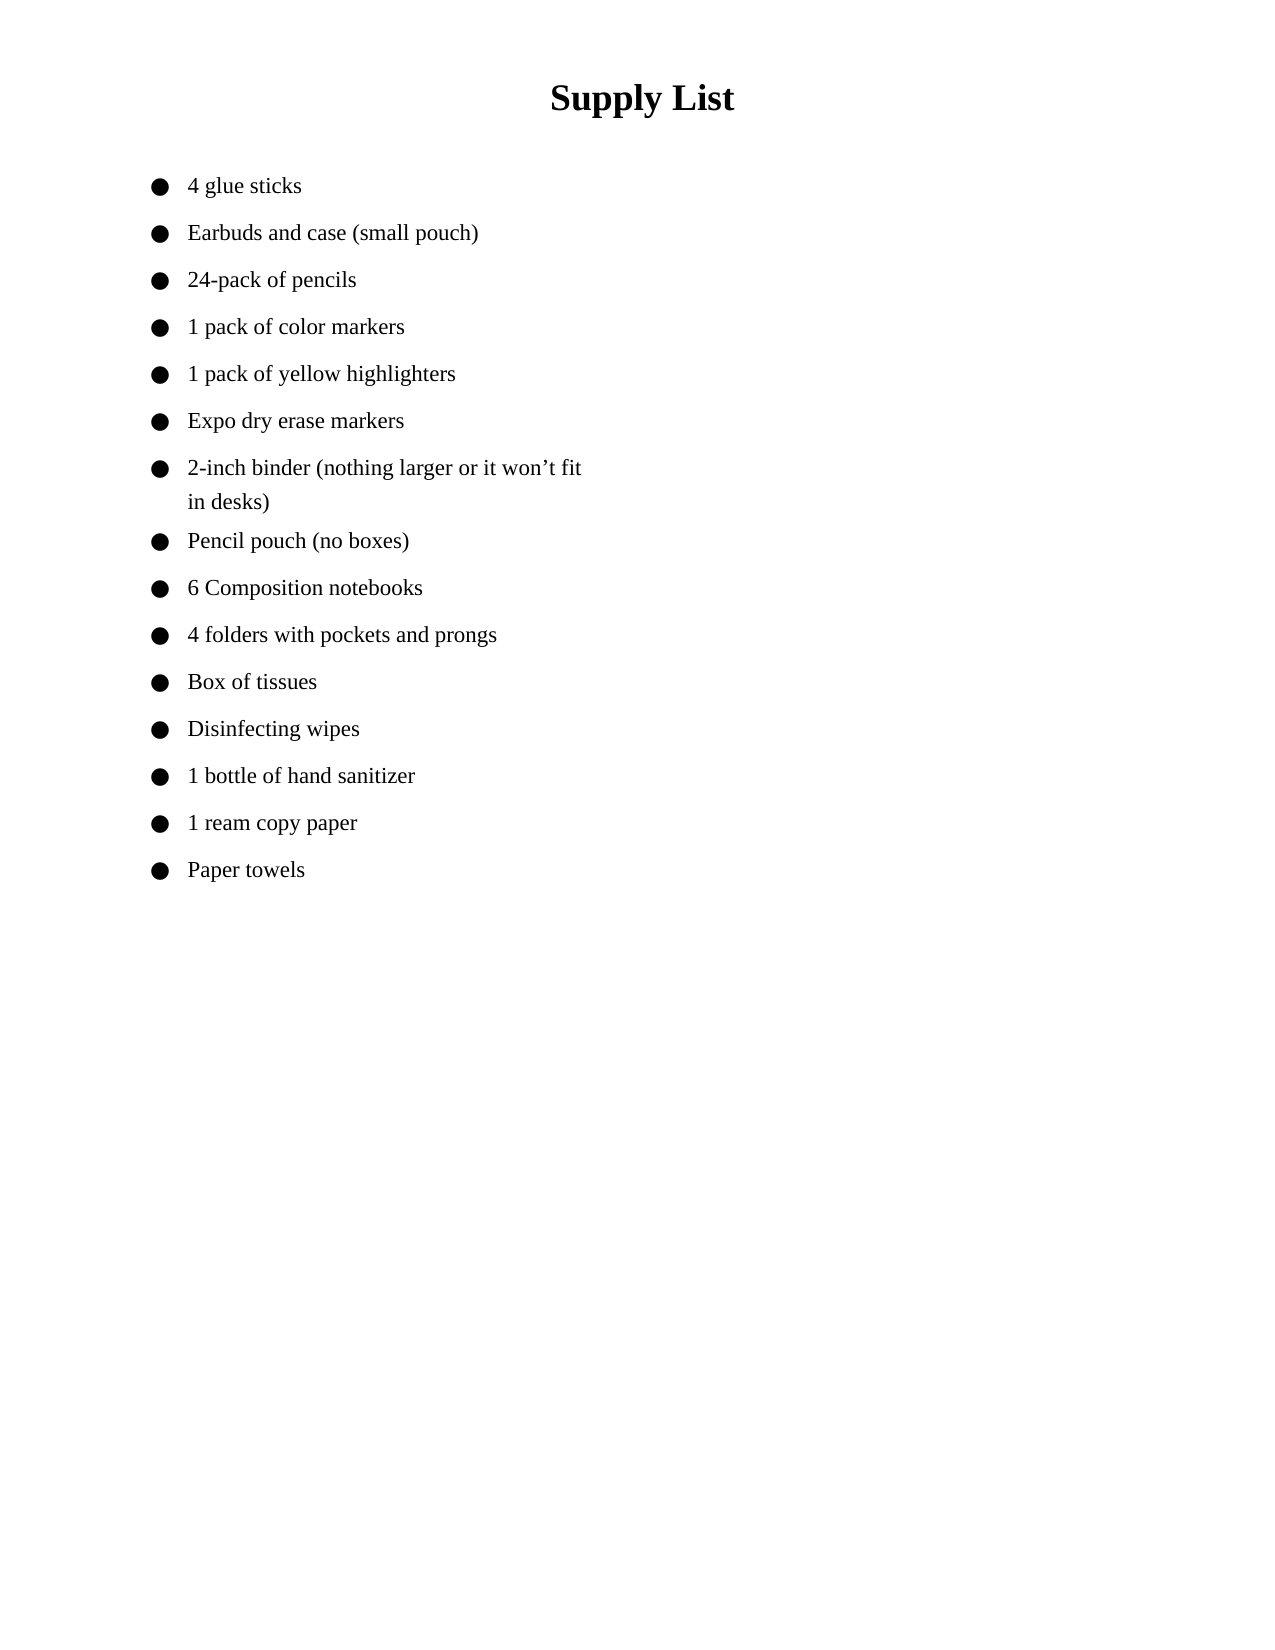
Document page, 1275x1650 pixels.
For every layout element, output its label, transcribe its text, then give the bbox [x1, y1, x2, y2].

list 2-inch binder (nothing larger or it won’t fit in desks) [150, 441, 600, 514]
list Disinfecting wipes [150, 702, 600, 749]
list Pencil pouch (no boxes) [150, 514, 600, 562]
list 1 ream copy paper [150, 796, 600, 843]
list 4 folders with pockets and prongs [150, 608, 600, 656]
list 1 pack of color markers [150, 300, 600, 347]
list 1 pack of yellow highlighters [150, 347, 600, 394]
list Earbuds and case (small pouch) [150, 206, 600, 253]
list 1 bottle of hand sanitizer [150, 749, 600, 796]
list Expo dry erase markers [150, 394, 600, 441]
list 6 Composition notebooks [150, 562, 600, 608]
list 4 glue sticks [150, 159, 600, 206]
list Box of tissues [150, 656, 600, 702]
list Paper towels [150, 843, 600, 890]
list 24-pack of pencils [150, 253, 600, 300]
